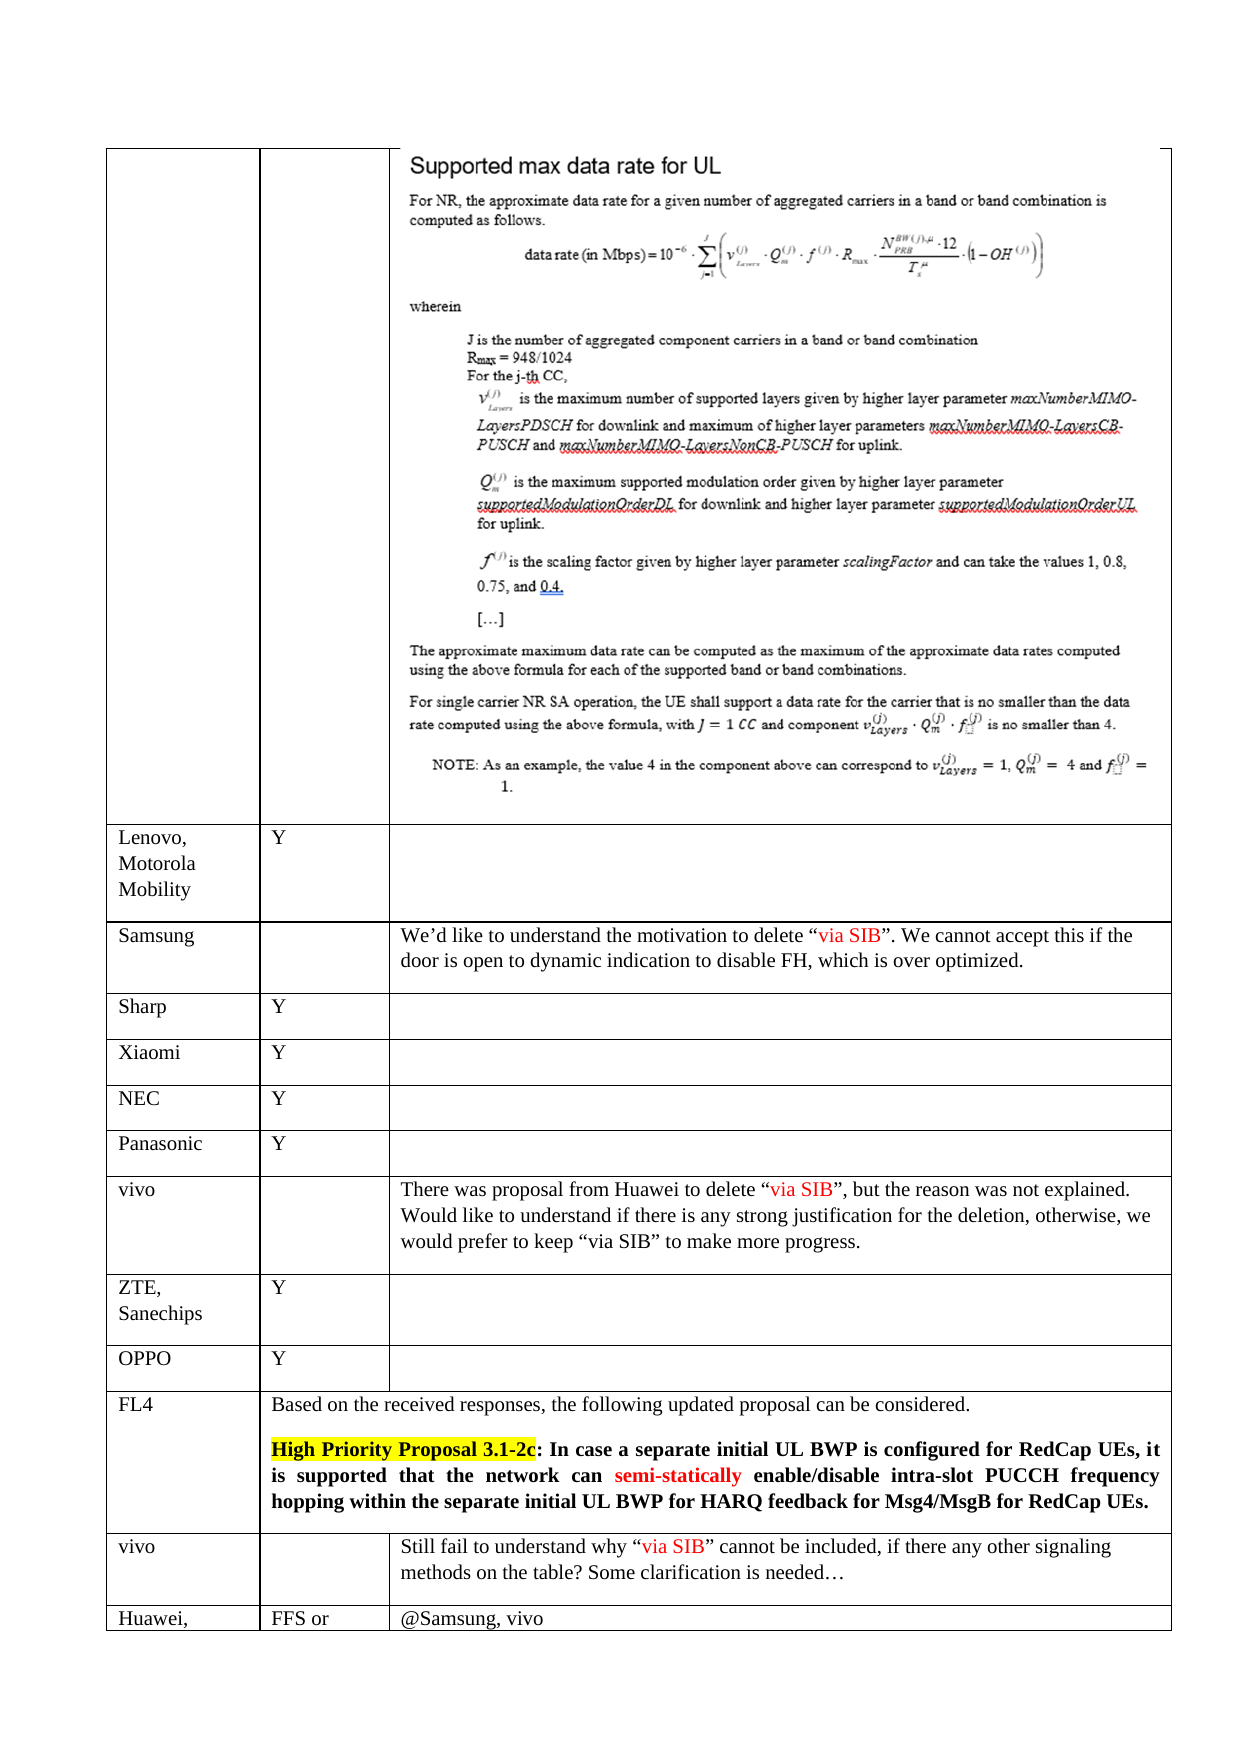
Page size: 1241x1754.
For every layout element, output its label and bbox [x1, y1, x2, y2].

picture [400, 148, 1160, 804]
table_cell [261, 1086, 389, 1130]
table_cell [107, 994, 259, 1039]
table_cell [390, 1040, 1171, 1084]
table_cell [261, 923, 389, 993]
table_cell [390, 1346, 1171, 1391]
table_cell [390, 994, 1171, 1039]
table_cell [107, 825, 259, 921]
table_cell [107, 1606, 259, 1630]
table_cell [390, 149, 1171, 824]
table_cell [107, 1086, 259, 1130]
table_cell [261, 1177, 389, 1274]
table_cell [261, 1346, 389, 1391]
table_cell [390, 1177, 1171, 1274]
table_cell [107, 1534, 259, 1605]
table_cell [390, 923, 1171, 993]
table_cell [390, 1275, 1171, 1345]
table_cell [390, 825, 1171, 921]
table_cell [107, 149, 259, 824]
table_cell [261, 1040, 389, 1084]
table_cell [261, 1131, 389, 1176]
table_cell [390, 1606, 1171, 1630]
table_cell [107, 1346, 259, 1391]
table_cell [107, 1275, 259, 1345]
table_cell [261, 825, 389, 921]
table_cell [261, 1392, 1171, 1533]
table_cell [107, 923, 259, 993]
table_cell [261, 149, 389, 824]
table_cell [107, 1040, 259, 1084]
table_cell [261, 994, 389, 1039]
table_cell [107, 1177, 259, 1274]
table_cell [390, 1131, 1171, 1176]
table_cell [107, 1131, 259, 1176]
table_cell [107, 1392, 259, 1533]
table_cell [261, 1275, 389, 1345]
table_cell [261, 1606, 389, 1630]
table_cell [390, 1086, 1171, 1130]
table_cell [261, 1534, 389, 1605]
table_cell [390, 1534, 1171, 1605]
